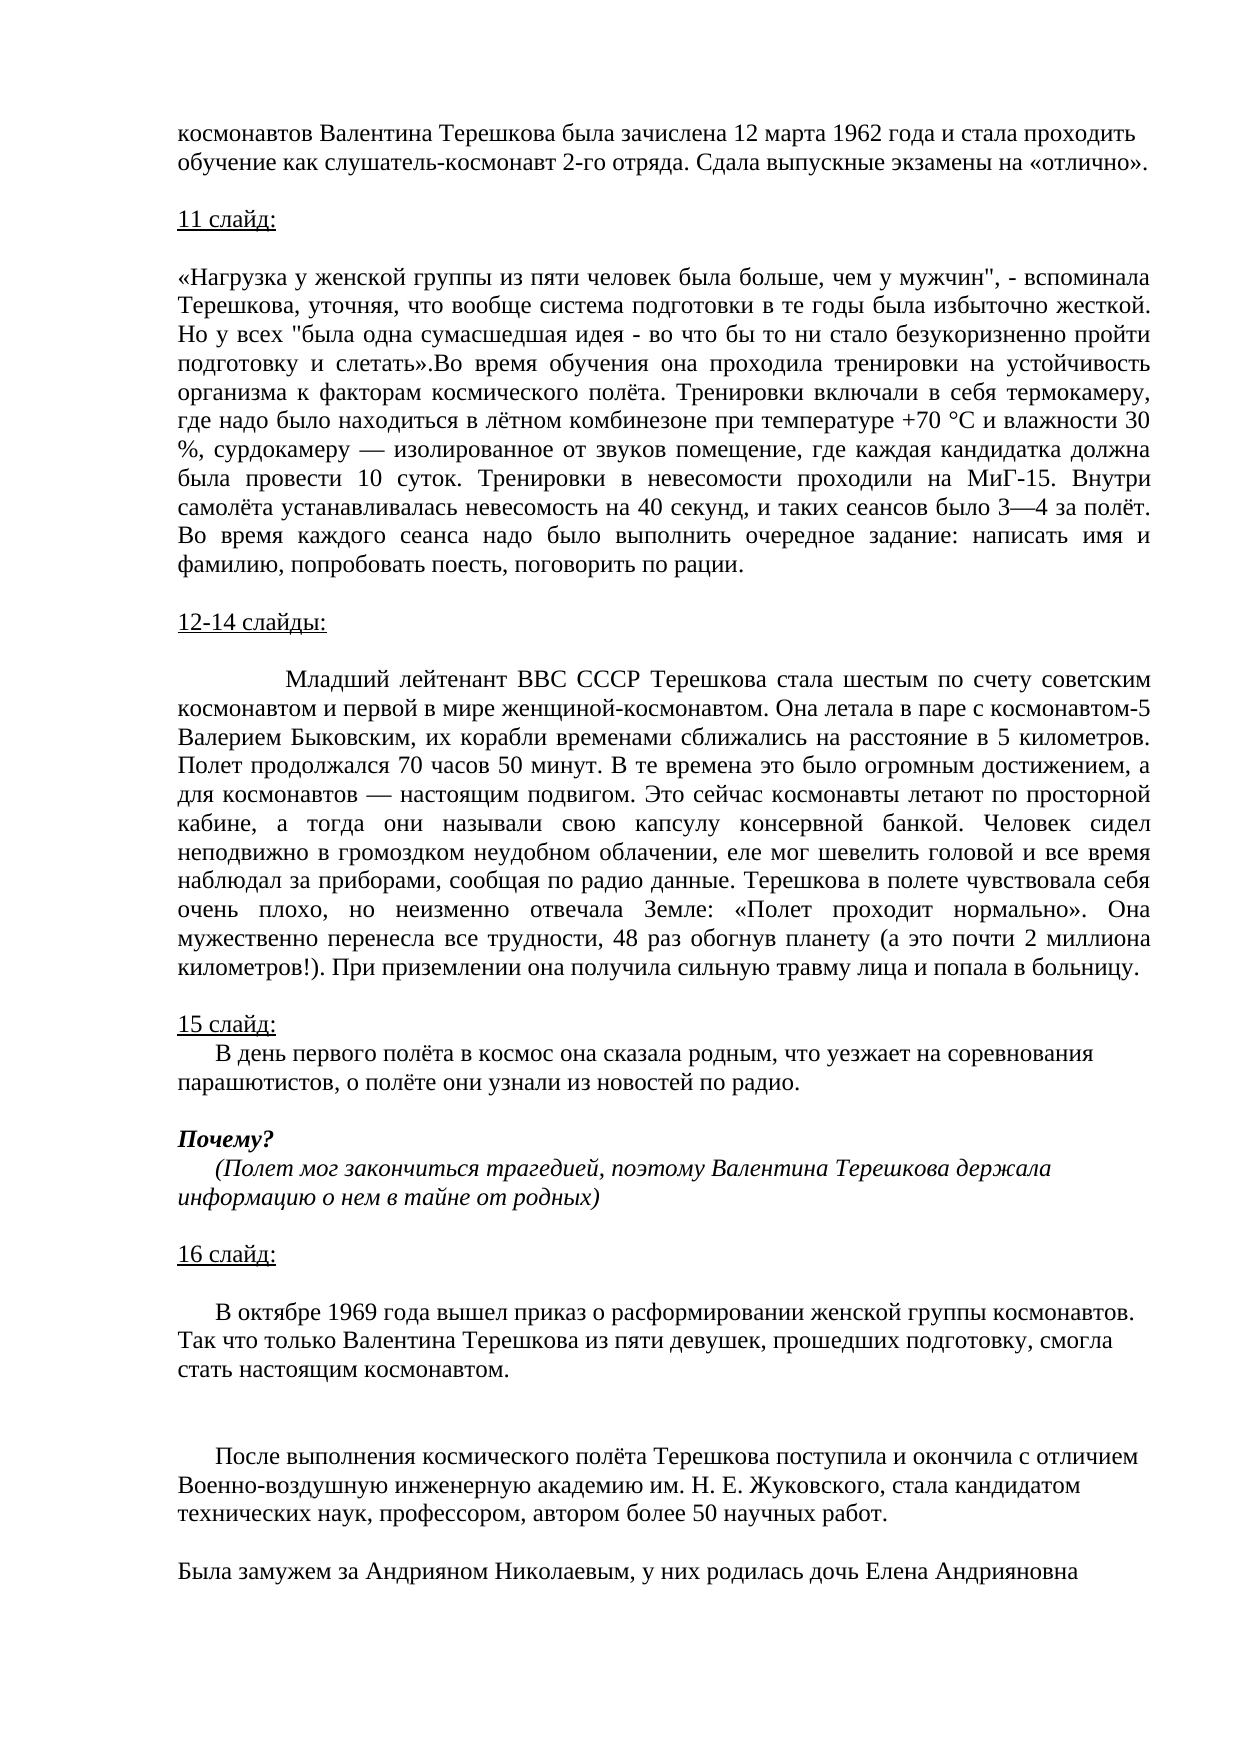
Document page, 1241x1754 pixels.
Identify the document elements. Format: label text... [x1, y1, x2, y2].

text Почему? [177, 1124, 1152, 1153]
text (Полет мог закончиться трагедией, поэтому Валентина Терешкова держала информацию о нем в тайне от родных) [177, 1153, 1152, 1211]
text В день первого полёта в космос она сказала родным, что уезжает на соревнования парашютистов, о полёте они узнали из новостей по радио. [177, 1038, 1152, 1096]
text 16 слайд: [177, 1239, 1152, 1268]
text 15 слайд: [177, 1009, 1152, 1038]
text После выполнения космического полёта Терешкова поступила и окончила с отличием Военно-воздушную инженерную академию им. Н. Е. Жуковского, стала кандидатом технических наук, профессором, автором более 50 научных работ. [177, 1441, 1152, 1527]
text 12-14 слайды: [177, 607, 1152, 636]
text В октябре 1969 года вышел приказ о расформировании женской группы космонавтов. Так что только Валентина Терешкова из пяти девушек, прошедших подготовку, смогла стать настоящим космонавтом. [177, 1297, 1152, 1383]
text Была замужем за Андрияном Николаевым, у них родилась дочь Елена Андрияновна [177, 1556, 1152, 1585]
text «Нагрузка у женской группы из пяти человек была больше, чем у мужчин", - вспоминала Терешкова, уточняя, что вообще система подготовки в те годы была избыточно жесткой. Но у всех "была одна сумасшедшая идея - во что бы то ни стало безукоризненно пройти подготовку и слетать».Во время обучения она проходила тренировки на устойчивость организма к факторам космического полёта. Тренировки включали в себя термокамеру, где надо было находиться в лётном комбинезоне при температуре +70 °C и влажности 30 %, сурдокамеру — изолированное от звуков помещение, где каждая кандидатка должна была провести 10 суток. Тренировки в невесомости проходили на МиГ-15. Внутри самолёта устанавливалась невесомость на 40 секунд, и таких сеансов было 3—4 за полёт. Во время каждого сеанса надо было выполнить очередное задание: написать имя и фамилию, попробовать поесть, поговорить по рации. [177, 233, 1152, 578]
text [177, 118, 1152, 176]
text 11 слайд: [177, 204, 1152, 233]
text Младший лейтенант ВВС СССР Терешкова стала шестым по счету советским космонавтом и первой в мире женщиной-космонавтом. Она летала в паре с космонавтом-5 Валерием Быковским, их корабли временами сближались на расстояние в 5 километров. Полет продолжался 70 часов 50 минут. В те времена это было огромным достижением, а для космонавтов — настоящим подвигом. Это сейчас космонавты летают по просторной кабине, а тогда они называли свою капсулу консервной банкой. Человек сидел неподвижно в громоздком неудобном облачении, еле мог шевелить головой и все время наблюдал за приборами, сообщая по радио данные. Терешкова в полете чувствовала себя очень плохо, но неизменно отвечала Земле: «Полет проходит нормально». Она мужественно перенесла все трудности, 48 раз обогнув планету (а это почти 2 миллиона километров!). При приземлении она получила сильную травму лица и попала в больницу. [177, 664, 1152, 981]
